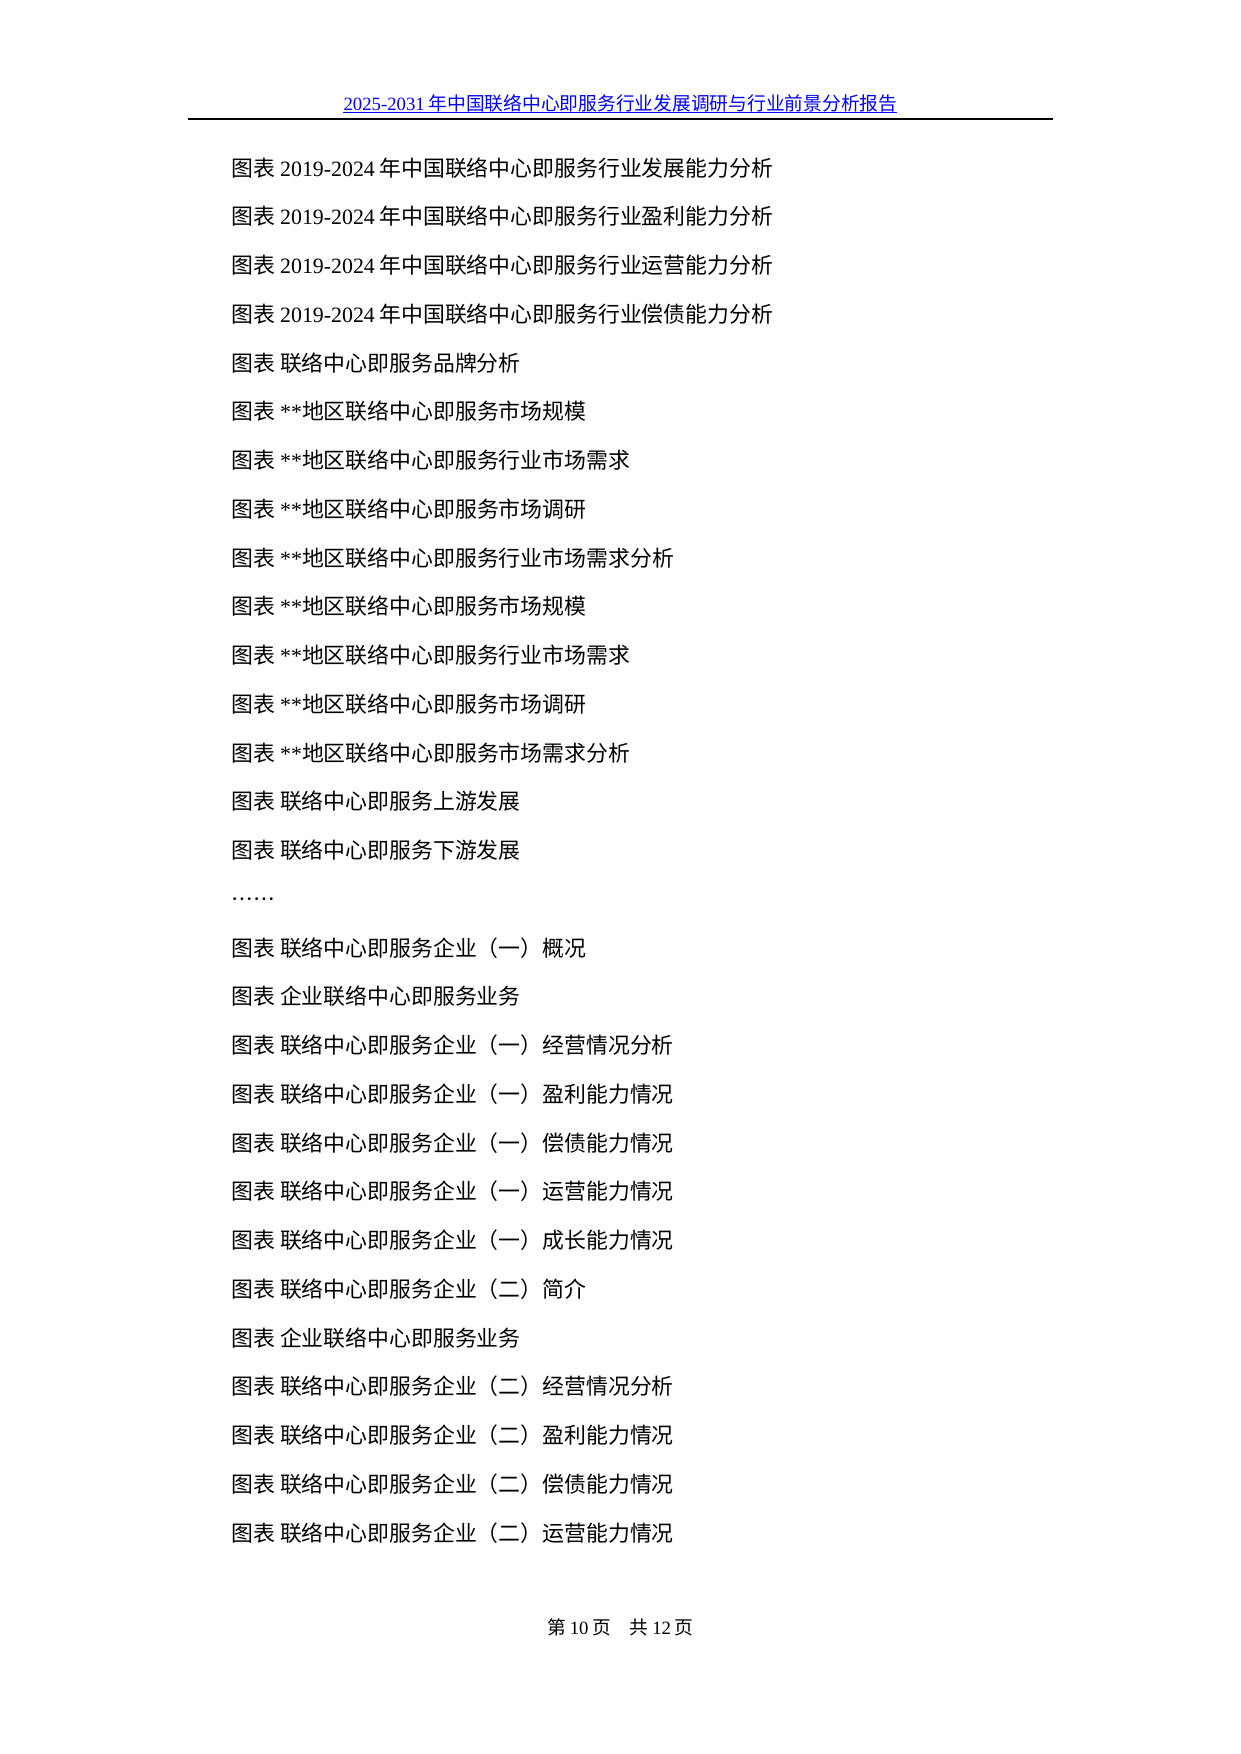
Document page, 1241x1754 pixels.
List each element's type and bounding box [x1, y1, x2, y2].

text [187, 150, 1053, 1548]
